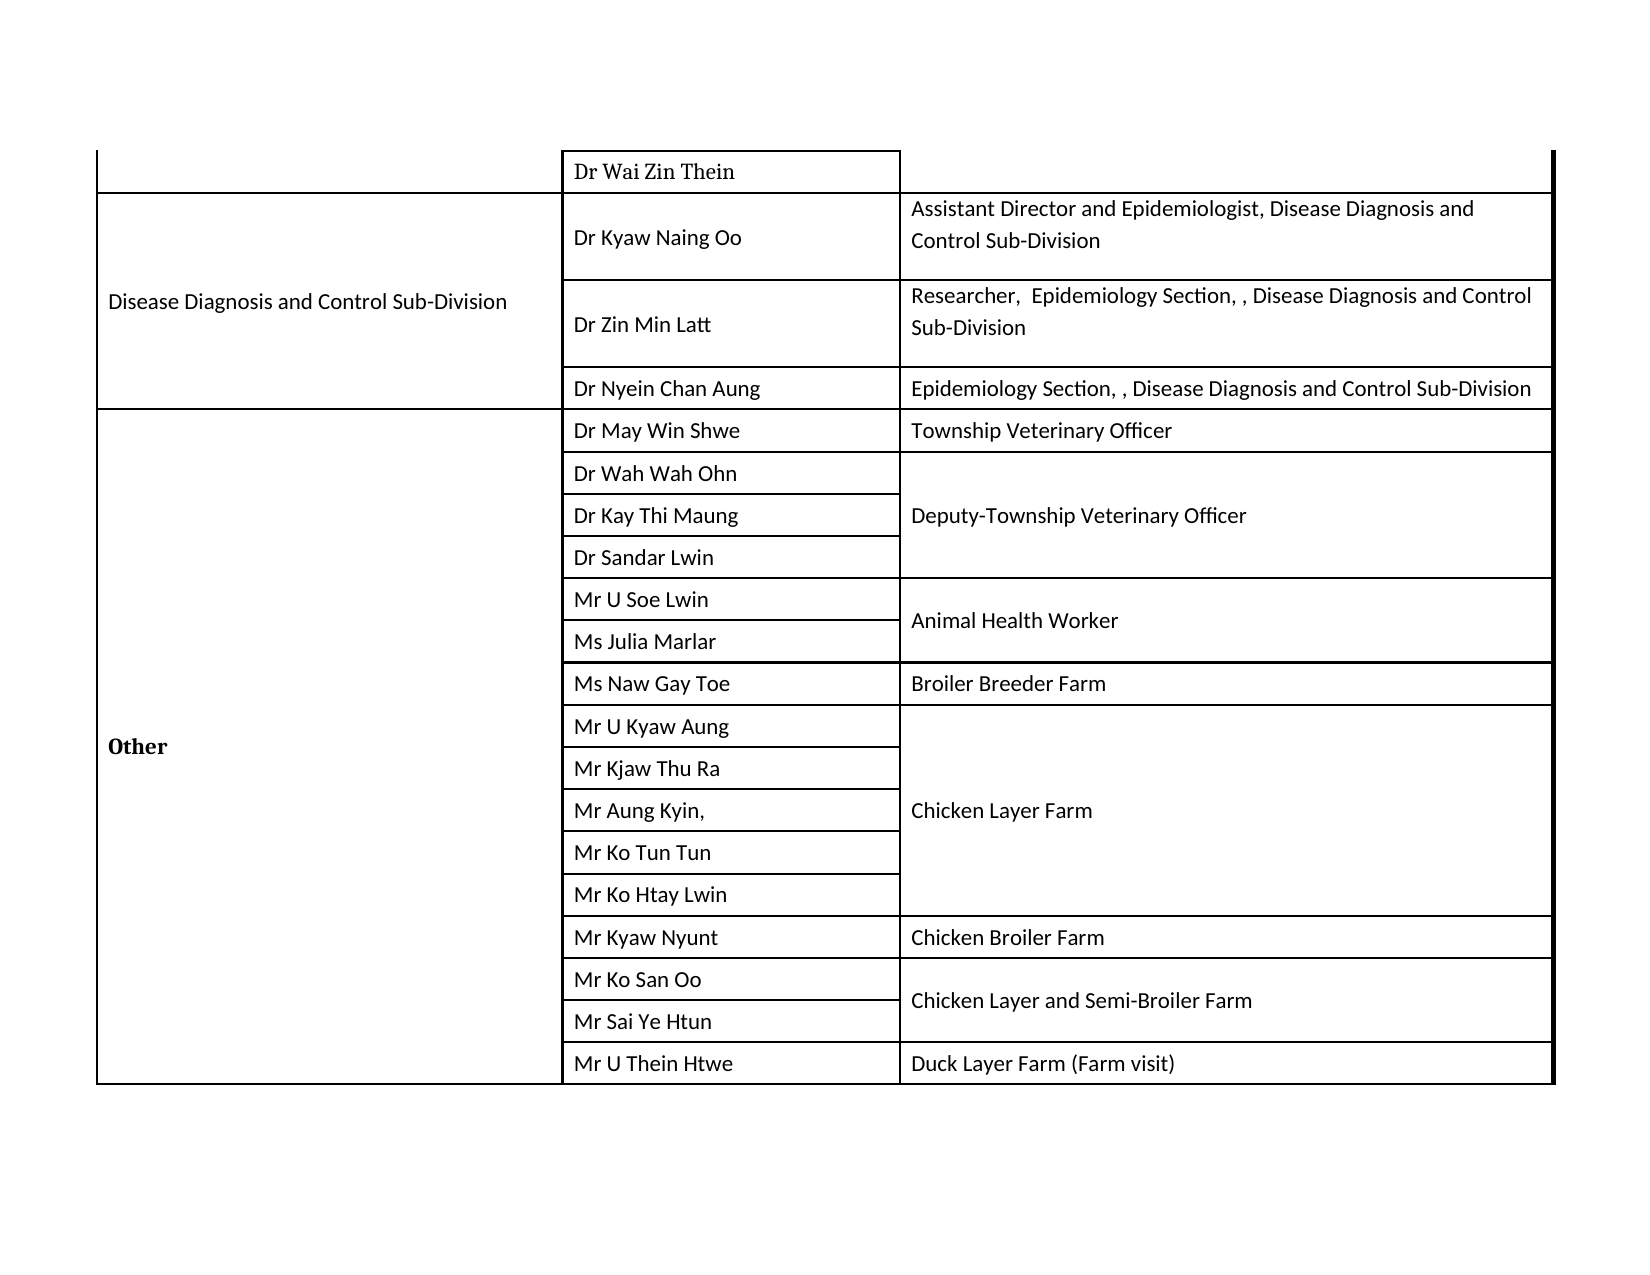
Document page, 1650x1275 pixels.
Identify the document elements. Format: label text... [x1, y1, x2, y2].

table_cell Mr Kyaw Nyunt [564, 917, 899, 957]
table_cell Other [98, 410, 561, 1083]
table_cell Chicken Layer Farm [901, 706, 1551, 914]
table_cell Mr Aung Kyin, [564, 790, 899, 830]
table_cell Mr Ko Htay Lwin [564, 875, 899, 914]
table_cell Mr Ko Tun Tun [564, 832, 899, 872]
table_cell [901, 1043, 1551, 1083]
table_cell Dr Wai Zin Thein [564, 152, 899, 192]
table_cell Disease Diagnosis and Control Sub-Division [98, 194, 561, 408]
table_cell Deputy-Township Veterinary Officer [901, 453, 1551, 577]
table_cell Mr U Kyaw Aung [564, 706, 899, 746]
table_cell Mr U Thein Htwe [564, 1043, 899, 1083]
table_cell Mr Kjaw Thu Ra [564, 748, 899, 788]
table_cell Epidemiology Section, , Disease Diagnosis and Control Sub-Division [901, 368, 1551, 408]
table_cell Dr Nyein Chan Aung [564, 368, 899, 408]
table_cell Dr Wah Wah Ohn [564, 453, 899, 493]
table_cell Dr May Win Shwe [564, 410, 899, 451]
table_cell Mr Ko San Oo [564, 959, 899, 999]
table_cell Assistant Director and Epidemiologist, Disease Diagnosis and Control Sub-Division [901, 194, 1551, 279]
table_cell Animal Health Worker [901, 579, 1551, 661]
table_cell Ms Naw Gay Toe [564, 664, 899, 704]
table_cell Dr Kyaw Naing Oo [564, 194, 899, 279]
table_cell Dr Kay Thi Maung [564, 495, 899, 535]
table_cell Broiler Breeder Farm [901, 664, 1551, 704]
table_cell Chicken Broiler Farm [901, 917, 1551, 957]
table_cell Researcher, Epidemiology Section, , Disease Diagnosis and Control Sub-Division [901, 281, 1551, 366]
table_cell Township Veterinary Officer [901, 410, 1551, 451]
table_cell Ms Julia Marlar [564, 621, 899, 661]
table_cell Chicken Layer and Semi-Broiler Farm [901, 959, 1551, 1041]
table_cell Dr Zin Min Latt [564, 281, 899, 366]
table_cell Dr Sandar Lwin [564, 537, 899, 577]
table_cell Mr Sai Ye Htun [564, 1001, 899, 1041]
table_cell Mr U Soe Lwin [564, 579, 899, 619]
